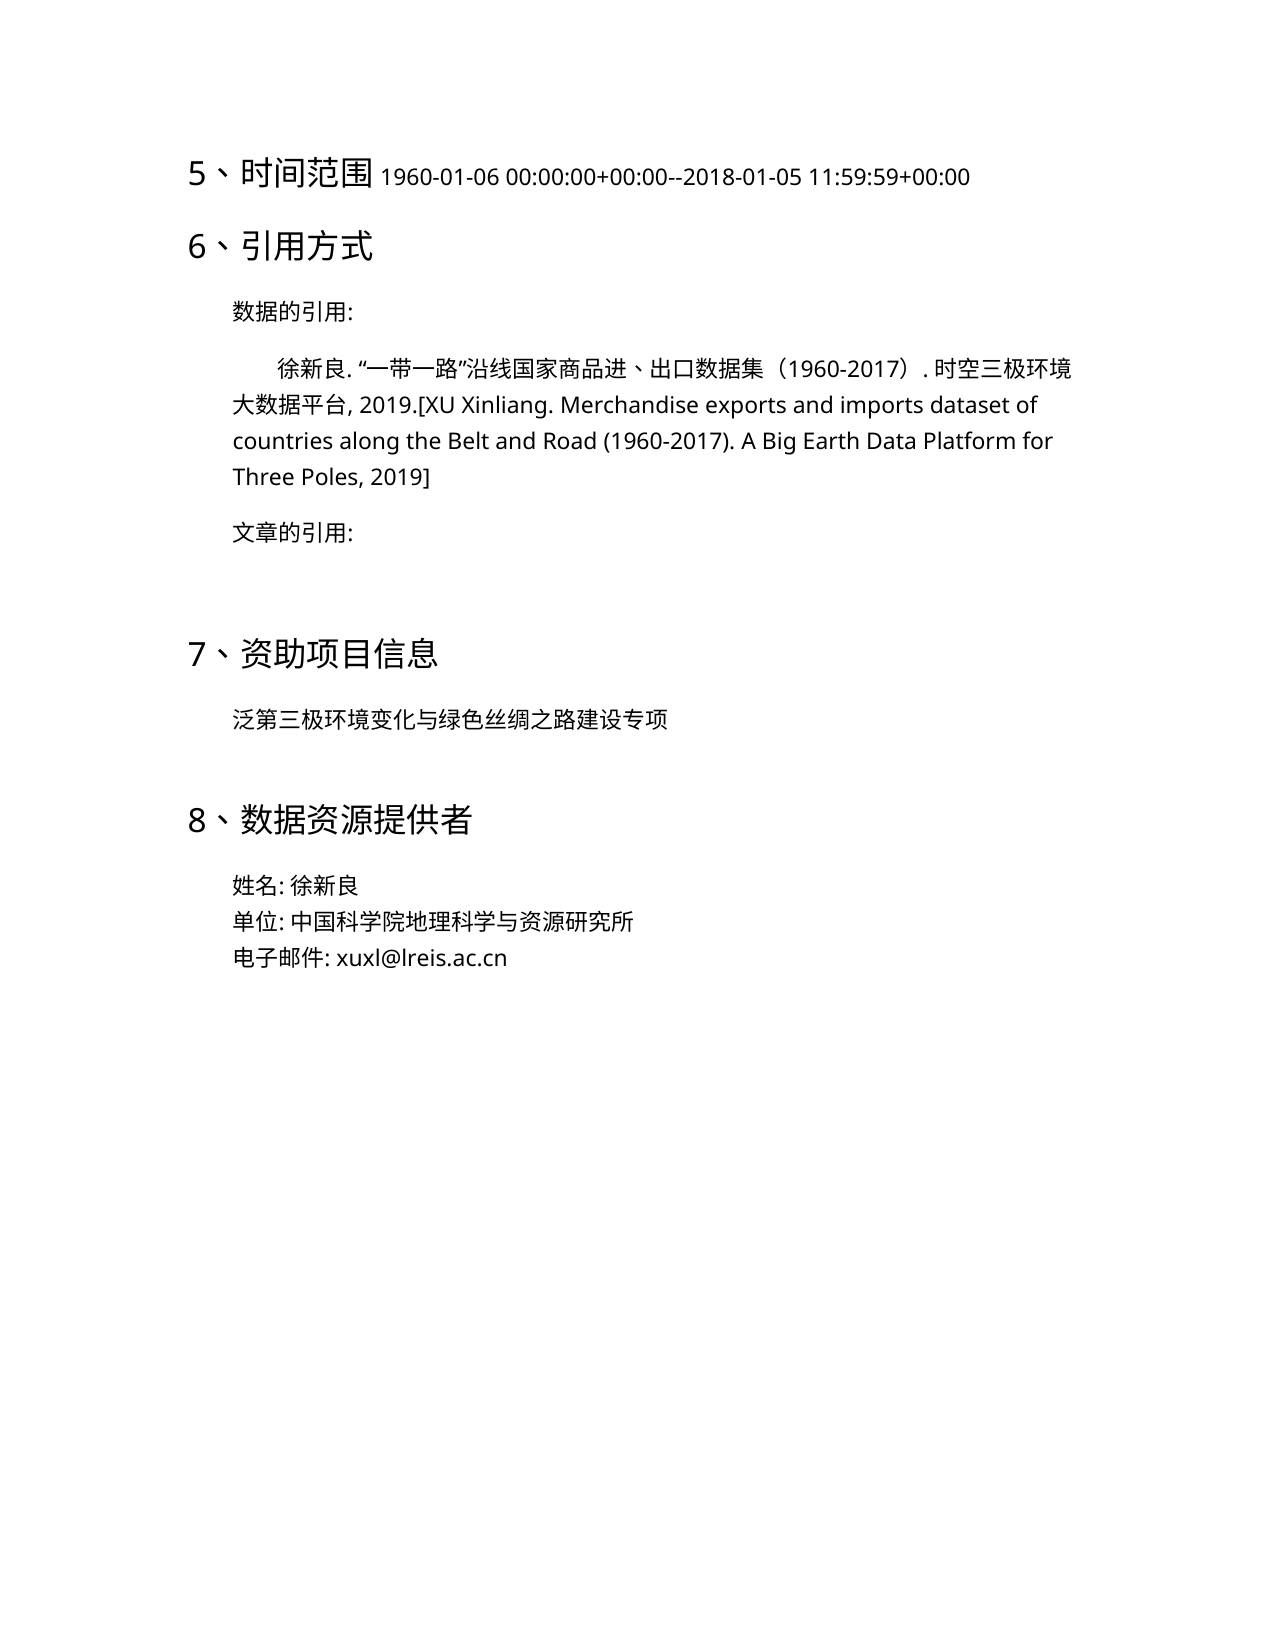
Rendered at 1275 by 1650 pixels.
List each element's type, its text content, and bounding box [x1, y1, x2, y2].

text 徐新良. “一带一路”沿线国家商品进、出口数据集（1960-2017）. 时空三极环境大数据平台, 2019.[XU Xinliang. Merchandise exports and imports dataset of countries along the Belt and Road (1960-2017). A Big Earth Data Platform for Three Poles, 2019] [232, 353, 1087, 492]
text 数据的引用: [232, 296, 1087, 327]
text 文章的引用: [232, 517, 1087, 549]
text 7、资助项目信息 [187, 631, 1087, 676]
text 5、时间范围1960-01-06 00:00:00+00:00--2018-01-05 11:59:59+00:00 [187, 150, 1087, 195]
text 泛第三极环境变化与绿色丝绸之路建设专项 [232, 704, 1087, 771]
text 6、引用方式 [187, 223, 1087, 268]
text 8、数据资源提供者 [187, 797, 1087, 842]
text 姓名: 徐新良 单位: 中国科学院地理科学与资源研究所 电子邮件: xuxl@lreis.ac.cn [232, 870, 1087, 1045]
